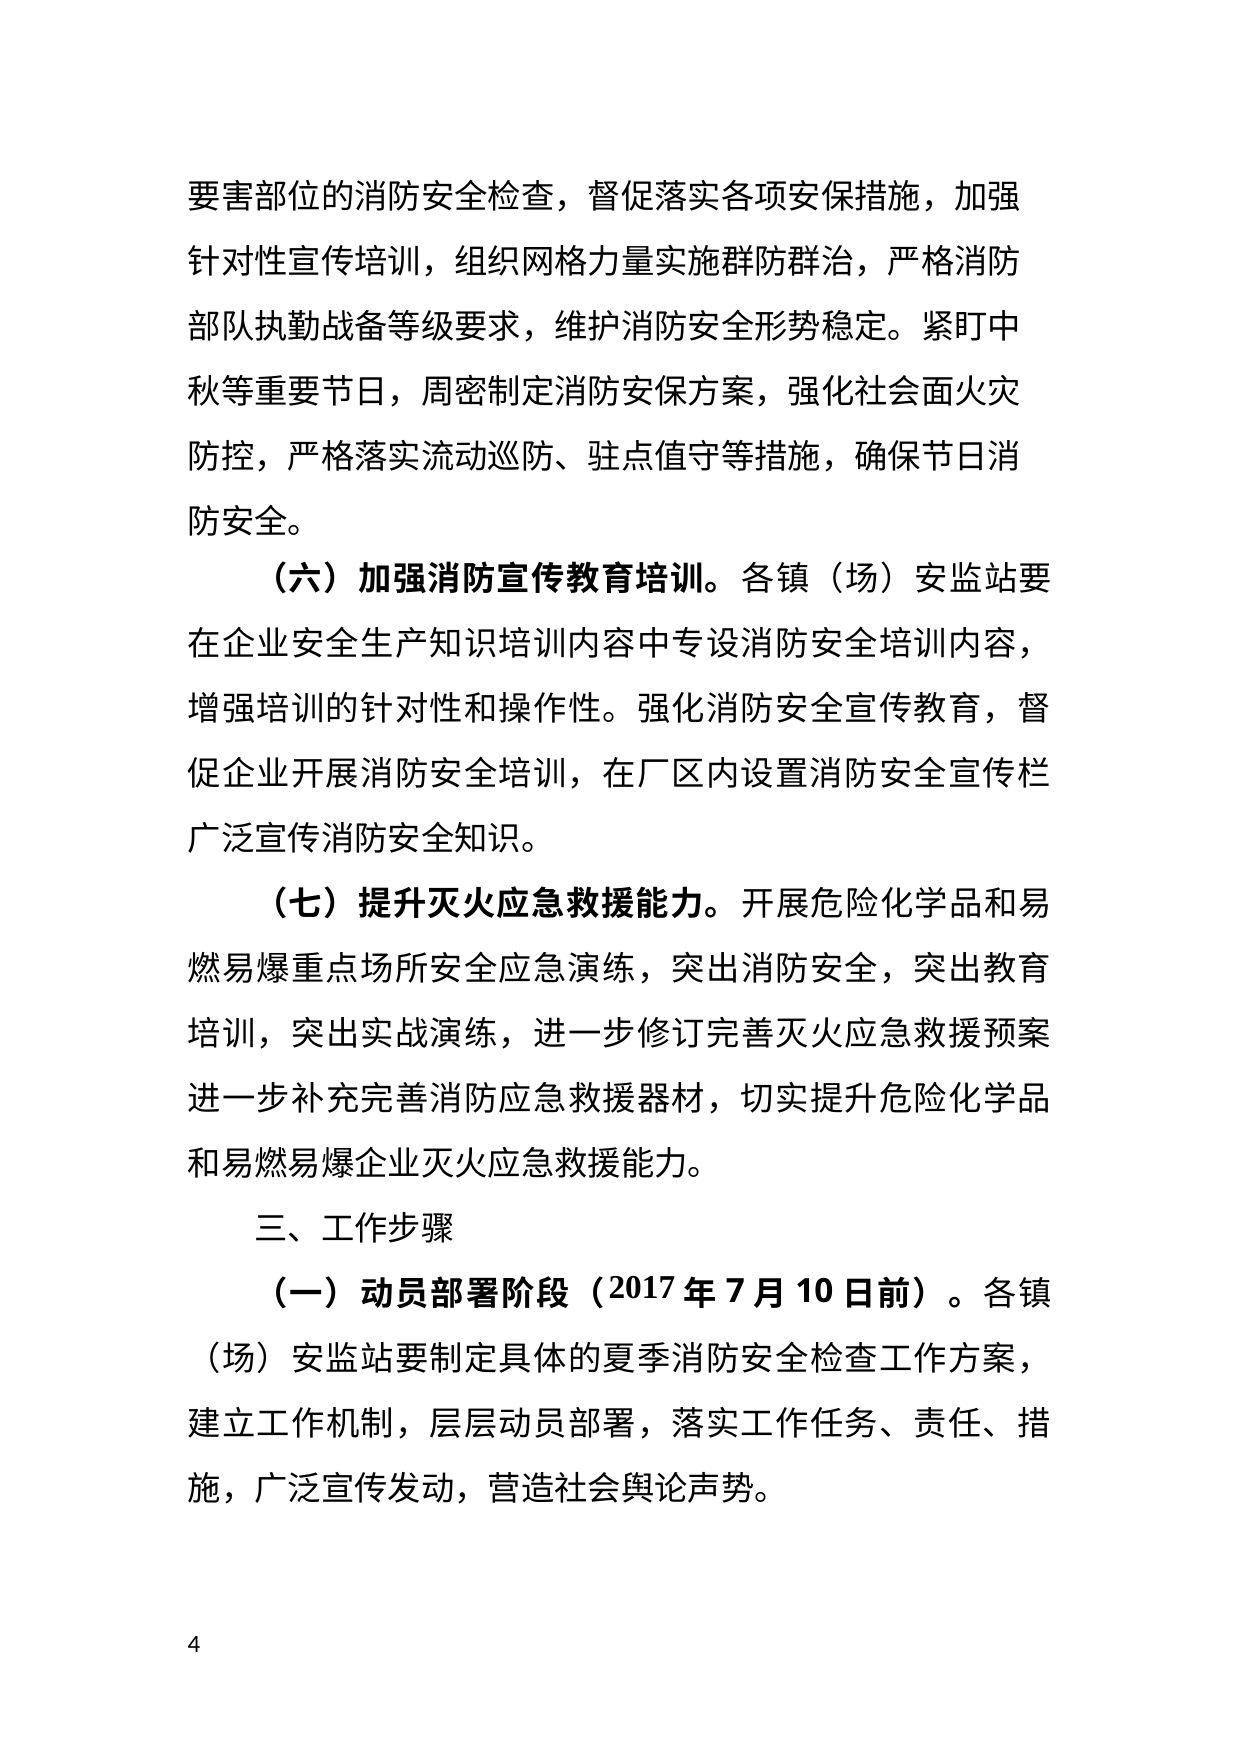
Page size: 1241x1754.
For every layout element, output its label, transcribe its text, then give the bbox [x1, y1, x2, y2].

text （六）加强消防宣传教育培训。各镇（场）安监站要在企业安全生产知识培训内容中专设消防安全培训内容，增强培训的针对性和操作性。强化消防安全宣传教育，督促企业开展消防安全培训，在厂区内设置消防安全宣传栏，广泛宣传消防安全知识。 [187, 552, 1053, 877]
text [188, 162, 1053, 552]
text 三、工作步骤 [187, 1202, 1053, 1267]
text （七）提升灭火应急救援能力。开展危险化学品和易燃易爆重点场所安全应急演练，突出消防安全，突出教育培训，突出实战演练，进一步修订完善灭火应急救援预案，进一步补充完善消防应急救援器材，切实提升危险化学品和易燃易爆企业灭火应急救援能力。 [187, 877, 1053, 1202]
text （一）动员部署阶段（2017年7月10日前）。各镇（场）安监站要制定具体的夏季消防安全检查工作方案，建立工作机制，层层动员部署，落实工作任务、责任、措施，广泛宣传发动，营造社会舆论声势。 [187, 1267, 1053, 1527]
